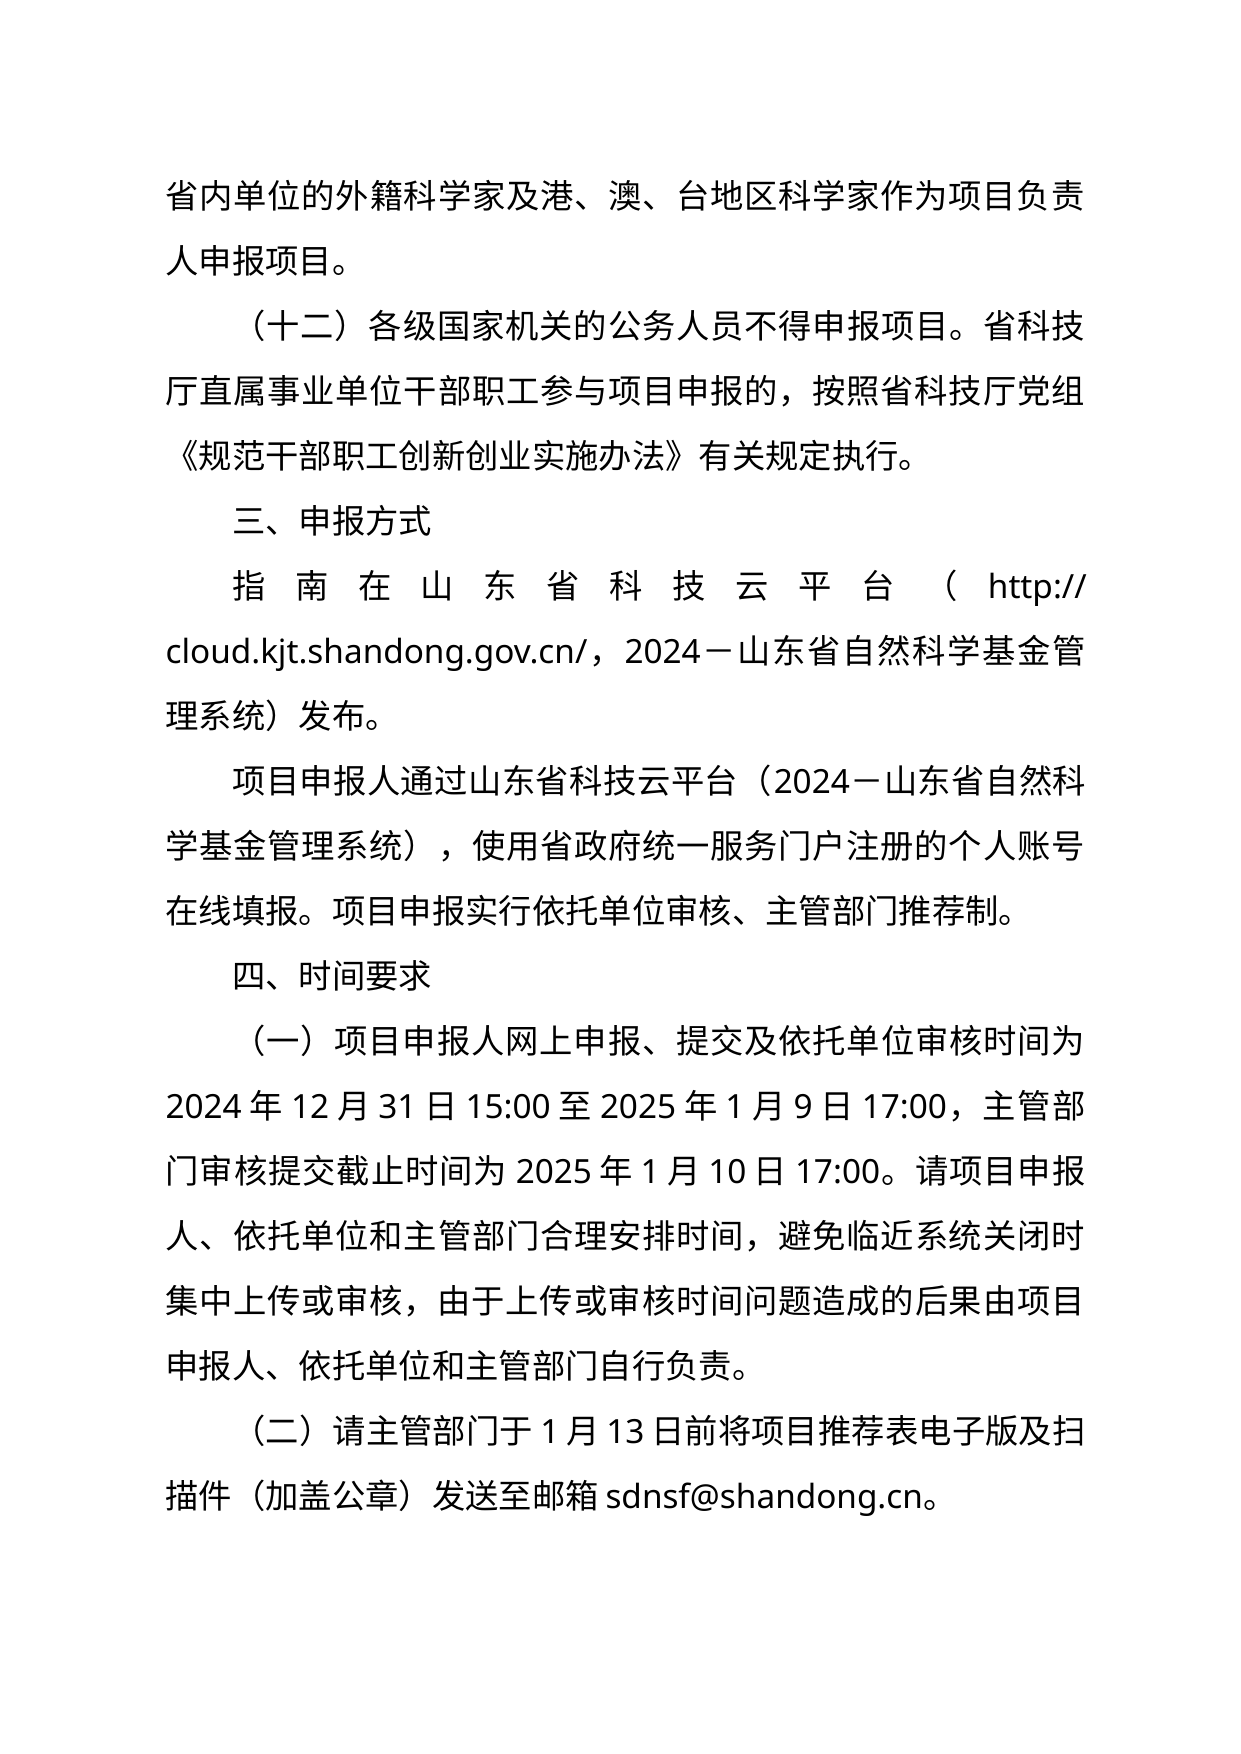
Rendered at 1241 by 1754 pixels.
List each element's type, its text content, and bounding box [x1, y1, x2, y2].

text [165, 162, 1087, 292]
text （一）项目申报人网上申报、提交及依托单位审核时间为2024年12月31日15:00至2025年1月9日17:00，主管部门审核提交截止时间为2025年1月10日17:00。请项目申报人、依托单位和主管部门合理安排时间，避免临近系统关闭时集中上传或审核，由于上传或审核时间问题造成的后果由项目申报人、依托单位和主管部门自行负责。 [165, 1007, 1087, 1397]
text 指南在山东省科技云平台（http://cloud.kjt.shandong.gov.cn/，2024－山东省自然科学基金管理系统）发布。 [165, 552, 1087, 747]
text 三、申报方式 [165, 487, 1087, 552]
text 四、时间要求 [165, 942, 1087, 1007]
text （二）请主管部门于1月13日前将项目推荐表电子版及扫描件（加盖公章）发送至邮箱sdnsf@shandong.cn。 [165, 1397, 1087, 1527]
text （十二）各级国家机关的公务人员不得申报项目。省科技厅直属事业单位干部职工参与项目申报的，按照省科技厅党组《规范干部职工创新创业实施办法》有关规定执行。 [165, 292, 1087, 487]
text 项目申报人通过山东省科技云平台（2024－山东省自然科学基金管理系统），使用省政府统一服务门户注册的个人账号在线填报。项目申报实行依托单位审核、主管部门推荐制。 [165, 747, 1087, 942]
